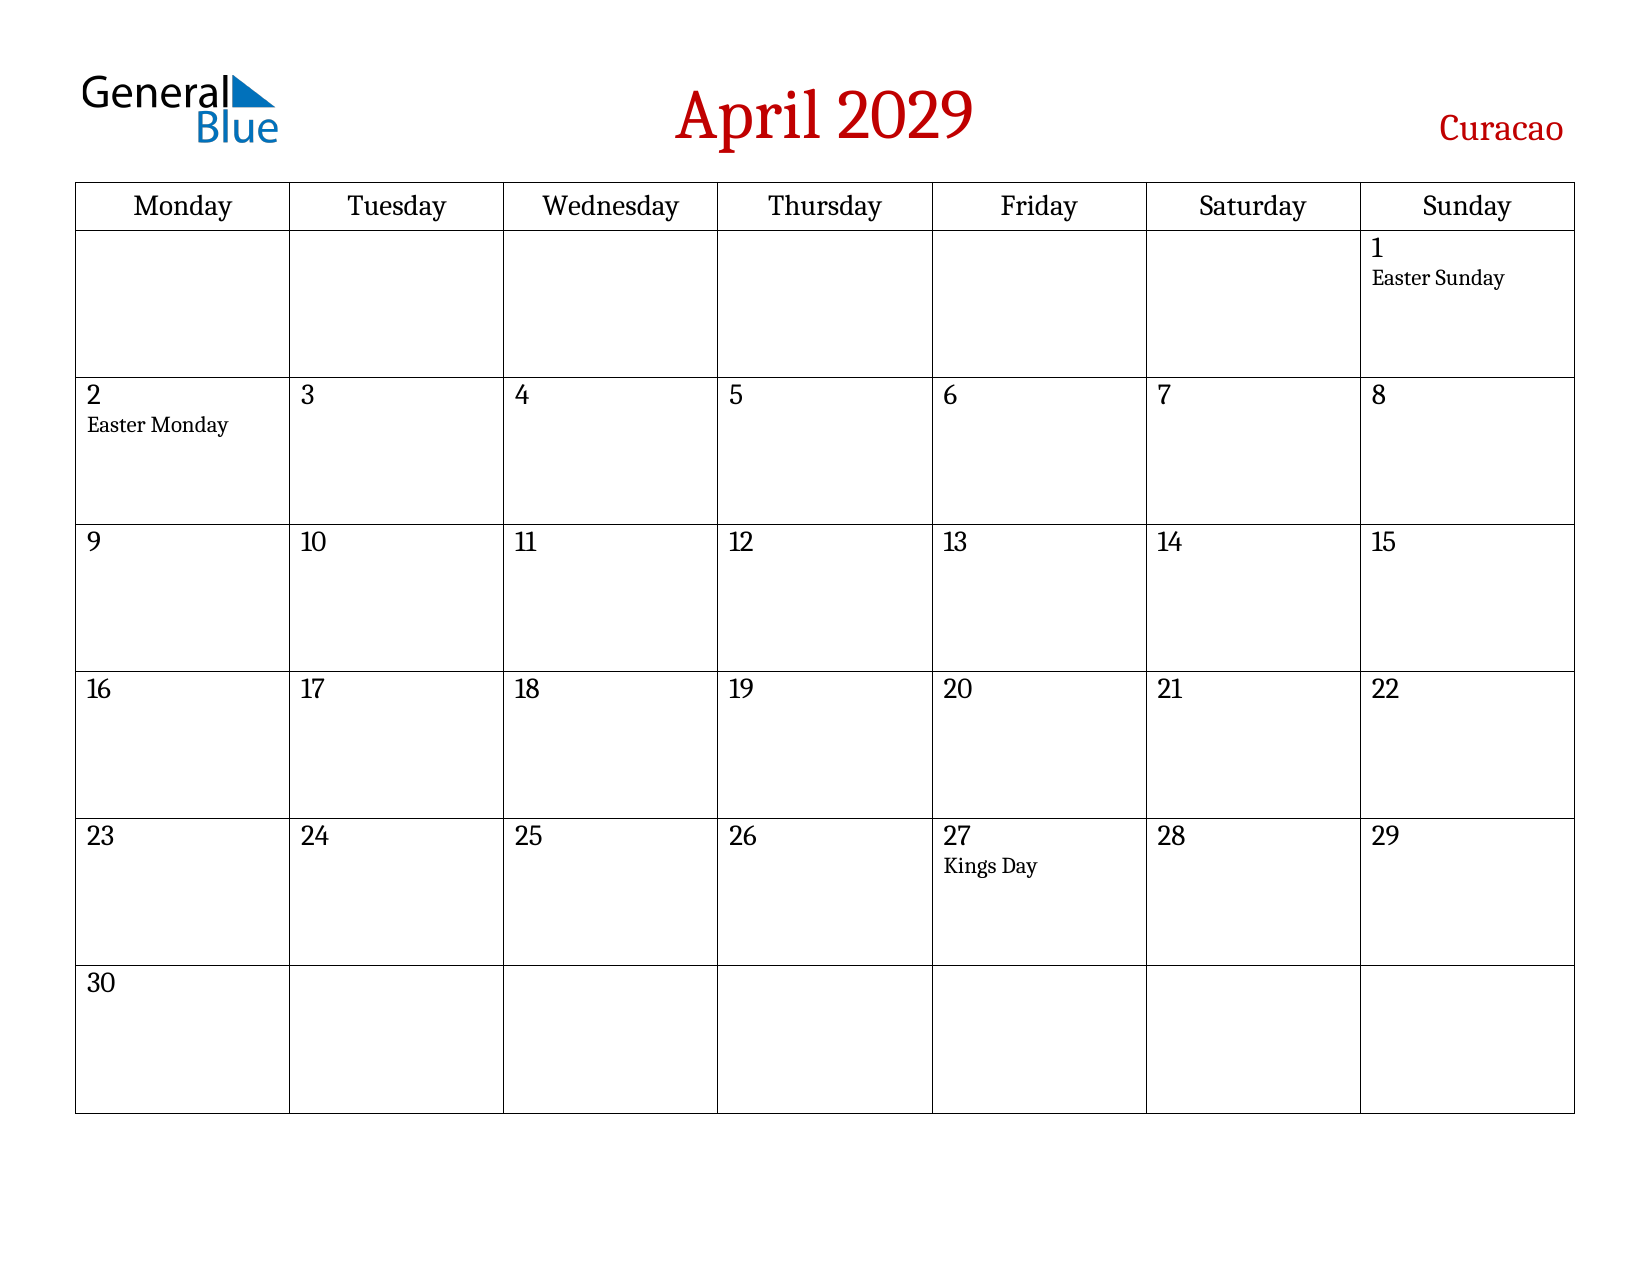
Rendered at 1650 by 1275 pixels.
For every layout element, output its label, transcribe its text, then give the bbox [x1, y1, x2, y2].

table_cell 11 [504, 525, 717, 559]
table_cell [933, 559, 1146, 671]
table_cell 22 [1361, 672, 1574, 706]
table_cell Thursday [718, 183, 932, 230]
table_cell 21 [1147, 672, 1360, 706]
picture [82, 75, 278, 143]
table_cell 17 [290, 672, 503, 706]
table_cell [1147, 412, 1360, 524]
table_cell [504, 412, 717, 524]
table_cell 2 [76, 378, 289, 412]
table_cell 3 [290, 378, 503, 412]
table_cell [933, 231, 1146, 264]
table_cell 12 [718, 525, 932, 559]
table_cell 4 [504, 378, 717, 412]
table_cell 19 [718, 672, 932, 706]
table_cell Friday [933, 183, 1146, 230]
table_cell [290, 1000, 503, 1112]
table_cell 24 [290, 819, 503, 853]
table_cell [290, 265, 503, 377]
table_cell [933, 966, 1146, 1000]
table_cell [504, 706, 717, 818]
table_cell [1361, 559, 1574, 671]
table_cell [1361, 706, 1574, 818]
table_cell [718, 412, 932, 524]
table_cell [1147, 706, 1360, 818]
table_cell [933, 706, 1146, 818]
table_cell [1147, 1000, 1360, 1112]
table_cell 18 [504, 672, 717, 706]
table_cell [76, 706, 289, 818]
table_cell [504, 1000, 717, 1112]
table_cell 27 [933, 819, 1146, 853]
table_cell 15 [1361, 525, 1574, 559]
table_cell [504, 559, 717, 671]
table_cell [76, 853, 289, 965]
table_cell Saturday [1147, 183, 1360, 230]
table_cell 23 [76, 819, 289, 853]
table_cell [76, 559, 289, 671]
table_cell [1147, 559, 1360, 671]
table_cell [718, 1000, 932, 1112]
table_cell 29 [1361, 819, 1574, 853]
table_header Curacao [1146, 75, 1574, 182]
table_cell [933, 265, 1146, 377]
table_cell [290, 412, 503, 524]
table_cell 26 [718, 819, 932, 853]
table_cell Wednesday [504, 183, 717, 230]
table_cell [1361, 853, 1574, 965]
table_cell [1361, 966, 1574, 1000]
table_cell [504, 231, 717, 264]
table_cell [718, 966, 932, 1000]
table_cell 25 [504, 819, 717, 853]
table_cell Easter Monday [76, 412, 289, 524]
table_cell Sunday [1361, 183, 1574, 230]
table_cell Tuesday [290, 183, 503, 230]
table_cell [718, 231, 932, 264]
table_cell [76, 265, 289, 377]
table_cell [1147, 966, 1360, 1000]
table_cell [76, 1000, 289, 1112]
table_cell [718, 559, 932, 671]
table_cell 1 [1361, 231, 1574, 264]
table_cell [933, 412, 1146, 524]
table_cell [718, 853, 932, 965]
table_cell 5 [718, 378, 932, 412]
table_cell [1147, 231, 1360, 264]
table_cell [290, 559, 503, 671]
table_cell 20 [933, 672, 1146, 706]
table_cell 14 [1147, 525, 1360, 559]
table_cell [504, 966, 717, 1000]
table_cell Easter Sunday [1361, 265, 1574, 377]
table_cell [290, 966, 503, 1000]
table_cell 16 [76, 672, 289, 706]
table_cell 30 [76, 966, 289, 1000]
table_cell Kings Day [933, 853, 1146, 965]
table_cell [290, 853, 503, 965]
table_cell [1147, 265, 1360, 377]
table_cell 7 [1147, 378, 1360, 412]
table_cell [718, 265, 932, 377]
table_cell 10 [290, 525, 503, 559]
table_cell Monday [76, 183, 289, 230]
table_cell [718, 706, 932, 818]
table_cell [290, 706, 503, 818]
table_cell 13 [933, 525, 1146, 559]
table_header April 2029 [504, 75, 1146, 182]
table_cell 6 [933, 378, 1146, 412]
table_cell [290, 231, 503, 264]
table_cell [504, 265, 717, 377]
table_cell 8 [1361, 378, 1574, 412]
table_cell 9 [76, 525, 289, 559]
table_cell 28 [1147, 819, 1360, 853]
table_cell [76, 231, 289, 264]
table_cell [933, 1000, 1146, 1112]
table_cell [504, 853, 717, 965]
table_cell [1361, 412, 1574, 524]
table_cell [1361, 1000, 1574, 1112]
table_cell [1147, 853, 1360, 965]
table_header [76, 75, 503, 182]
